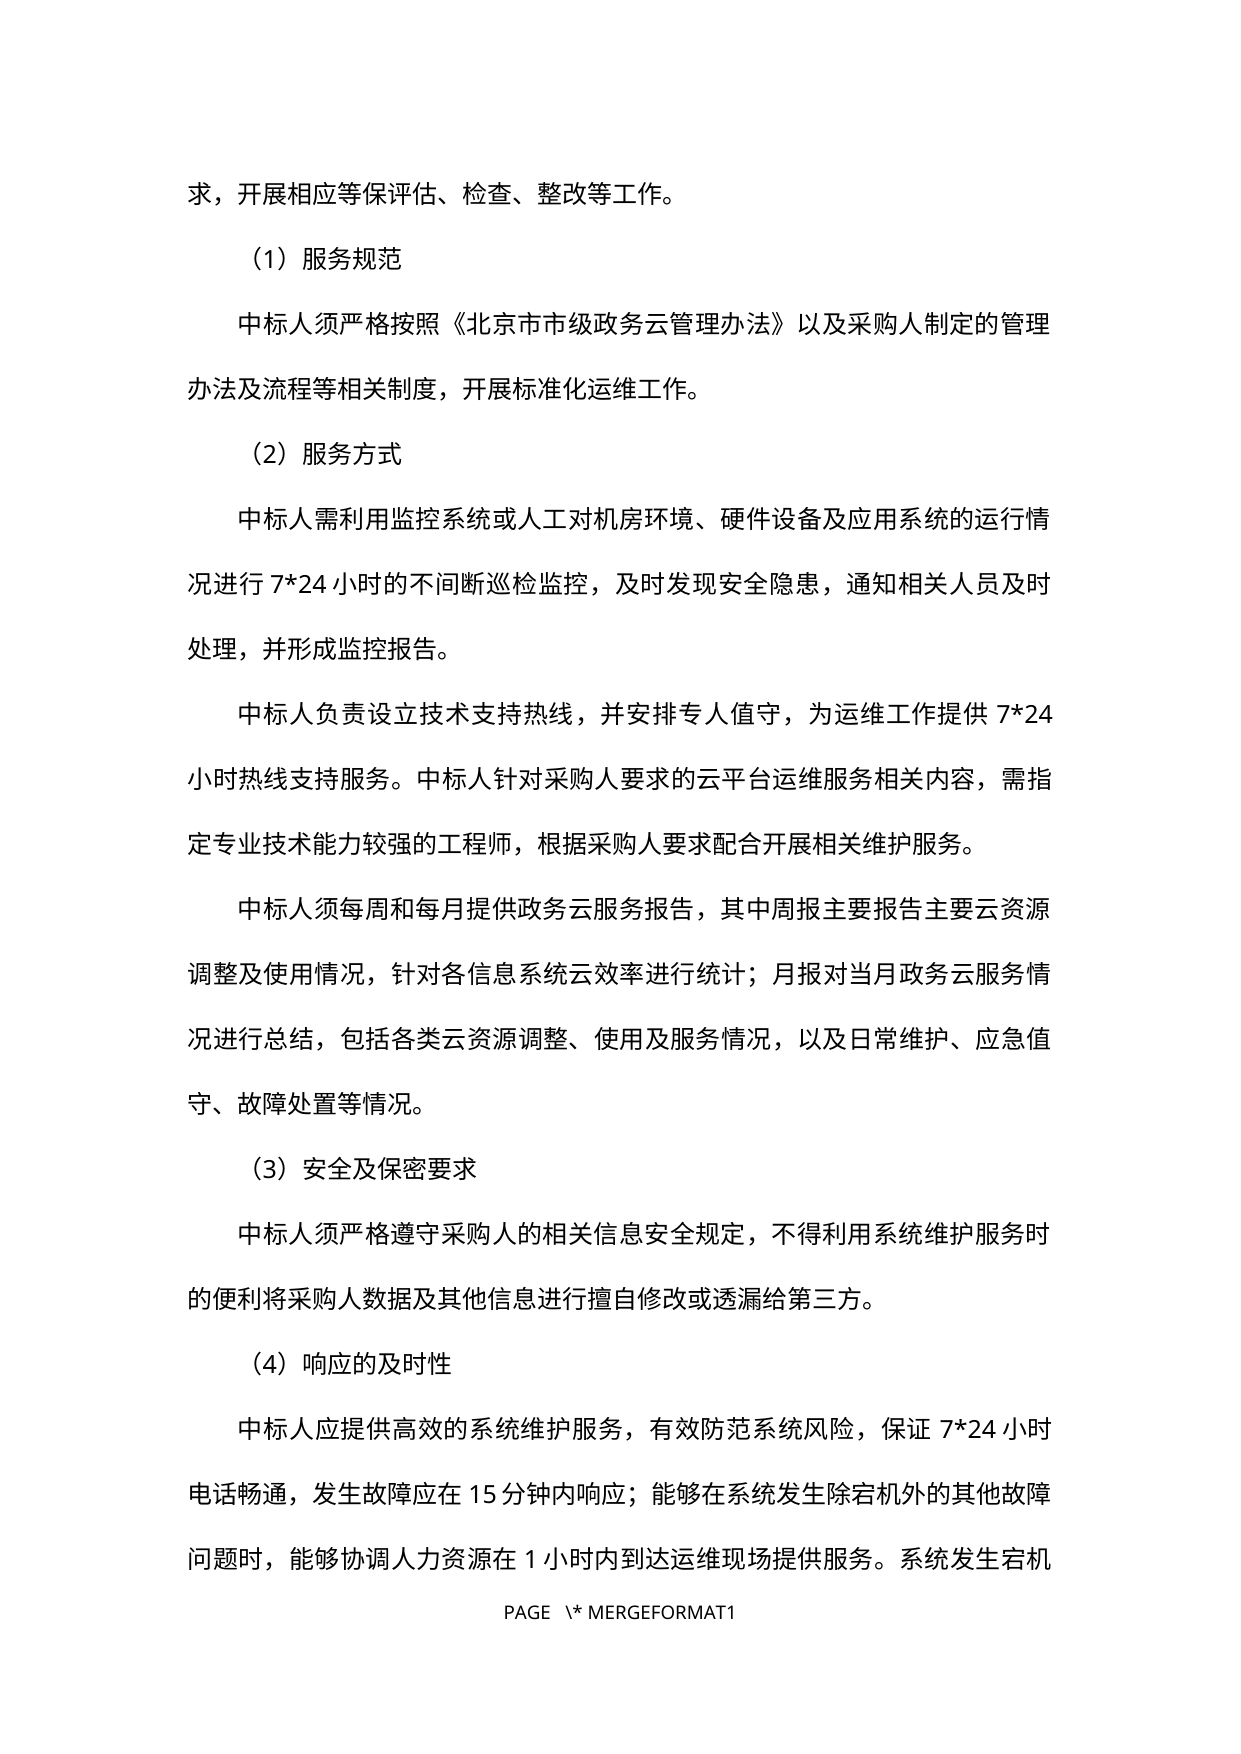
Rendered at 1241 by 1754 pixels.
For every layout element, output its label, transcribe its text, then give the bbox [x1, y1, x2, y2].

text 中标人须每周和每月提供政务云服务报告，其中周报主要报告主要云资源调整及使用情况，针对各信息系统云效率进行统计；月报对当月政务云服务情况进行总结，包括各类云资源调整、使用及服务情况，以及日常维护、应急值守、故障处置等情况。 [187, 875, 1053, 1135]
text （1）服务规范 [187, 225, 1053, 290]
text （3）安全及保密要求 [187, 1135, 1053, 1200]
text 中标人须严格遵守采购人的相关信息安全规定，不得利用系统维护服务时的便利将采购人数据及其他信息进行擅自修改或透漏给第三方。 [187, 1200, 1053, 1330]
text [187, 1395, 1053, 1590]
text （4）响应的及时性 [187, 1330, 1053, 1395]
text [187, 160, 1053, 225]
text （2）服务方式 [187, 420, 1053, 485]
text 中标人须严格按照《北京市市级政务云管理办法》以及采购人制定的管理办法及流程等相关制度，开展标准化运维工作。 [187, 290, 1053, 420]
text 中标人负责设立技术支持热线，并安排专人值守，为运维工作提供7*24小时热线支持服务。中标人针对采购人要求的云平台运维服务相关内容，需指定专业技术能力较强的工程师，根据采购人要求配合开展相关维护服务。 [187, 680, 1053, 875]
text 中标人需利用监控系统或人工对机房环境、硬件设备及应用系统的运行情况进行7*24小时的不间断巡检监控，及时发现安全隐患，通知相关人员及时处理，并形成监控报告。 [187, 485, 1053, 680]
